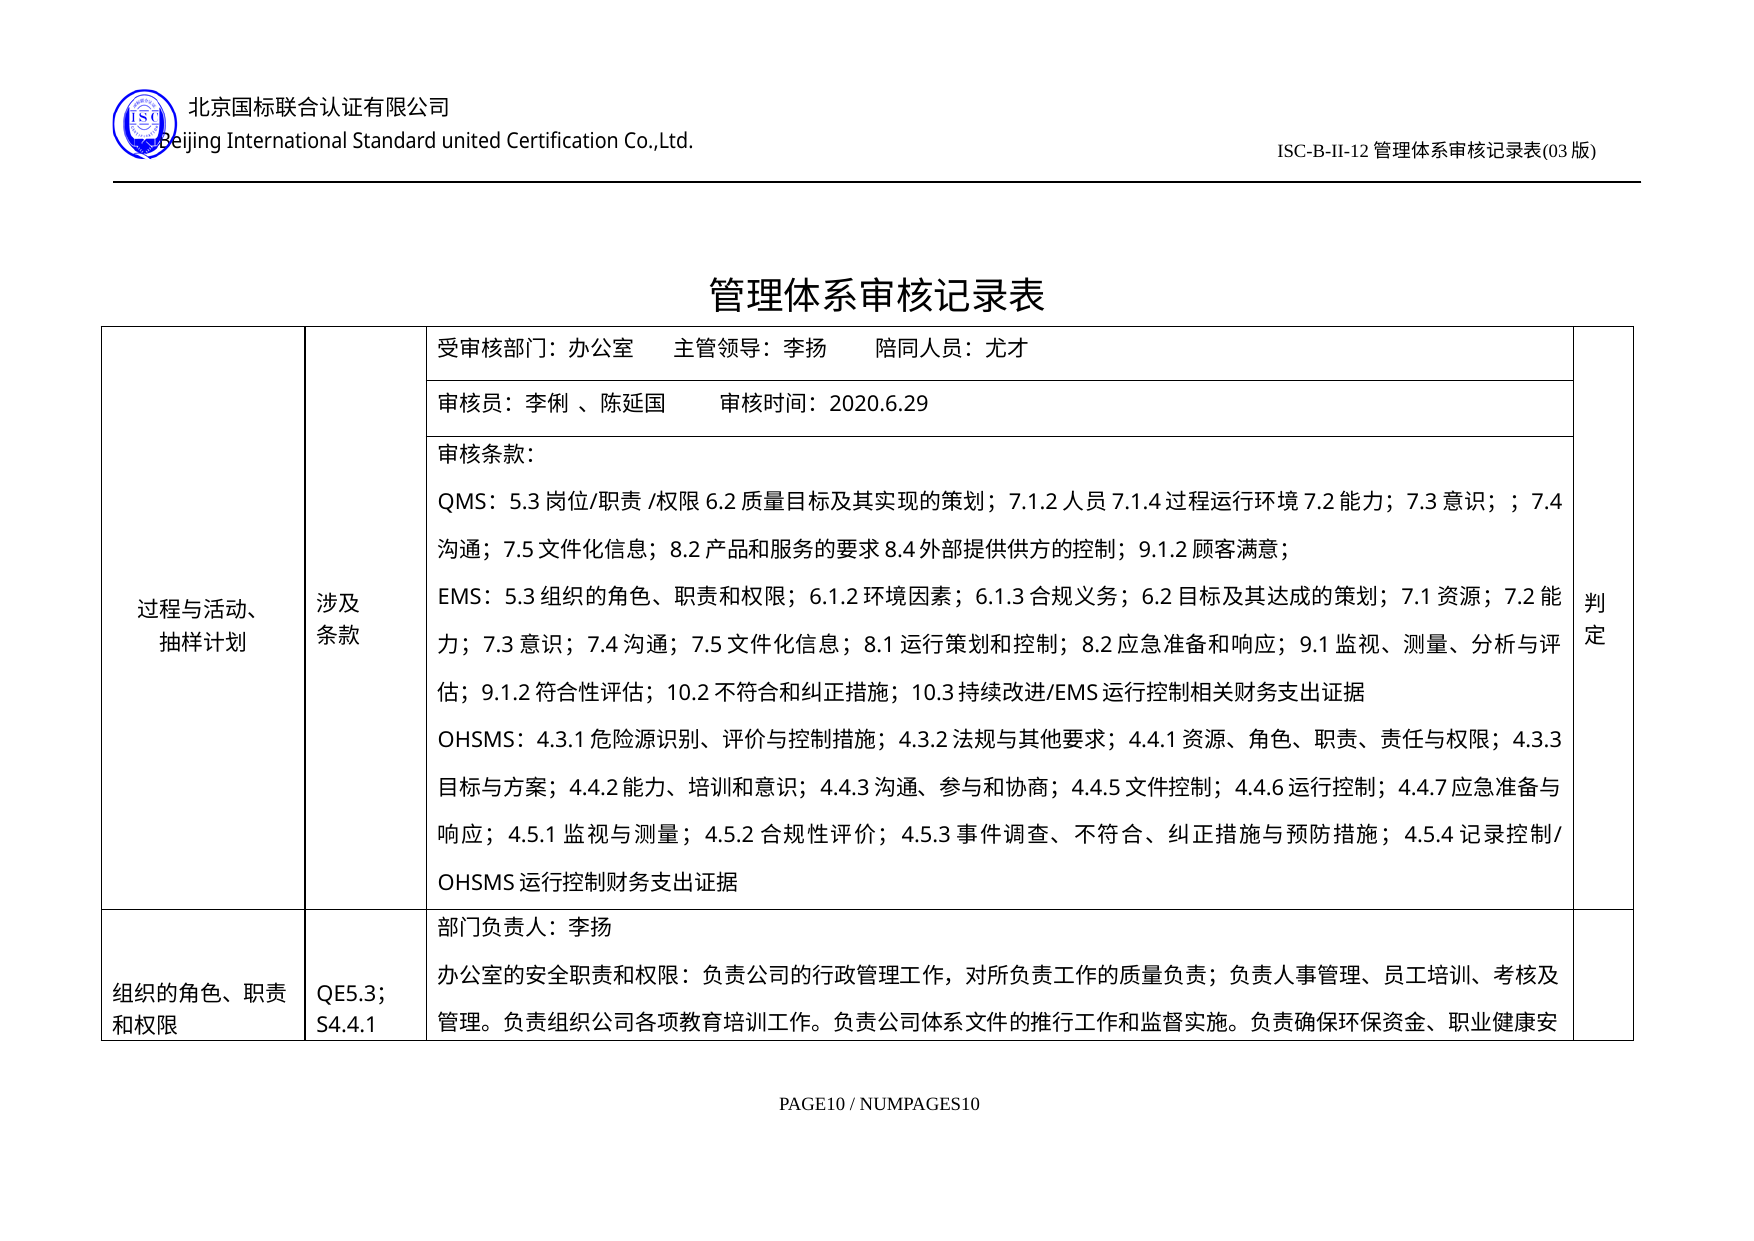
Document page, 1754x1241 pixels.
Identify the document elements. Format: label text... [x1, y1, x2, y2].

table_header 涉及 条款 [306, 327, 426, 909]
table_cell 审核条款： QMS：5.3岗位/职责 /权限6.2质量目标及其实现的策划；7.1.2人员7.1.4过程运行环境7.2能力；7.3意识；；7.4沟通；7.5文件化信息；8.2产品和服务的要求8.4外部提供供方的控制；9.1.2顾客满意； EMS：5.3组织的角色、职责和权限；6.1.2环境因素；6.1.3合规义务；6.2目标及其达成的策划；7.1资源；7.2能力；7.3意识；7.4沟通；7.5文件化信息；8.1运行策划和控制；8.2应急准备和响应；9.1监视、测量、分析与评估；9.1.2符合性评估；10.2不符合和纠正措施；10.3持续改进/EMS运行控制相关财务支出证据 OHSMS：4.3.1危险源识别、评价与控制措施；4.3.2法规与其他要求；4.4.1资源、角色、职责、责任与权限；4.3.3目标与方案；4.4.2能力、培训和意识；4.4.3沟通、参与和协商；4.4.5文件控制；4.4.6运行控制；4.4.7应急准备与响应；4.5.1监视与测量；4.5.2合规性评价；4.5.3事件调查、不符合、纠正措施与预防措施；4.5.4记录控制/OHSMS运行控制财务支出证据 [427, 437, 1573, 909]
table_cell 组织的角色、职责和权限 [102, 910, 304, 1040]
table_cell 审核员：李俐 、陈延国 审核时间：2020.6.29 [427, 381, 1573, 436]
table_header 过程与活动、 抽样计划 [102, 327, 304, 909]
picture [112, 89, 180, 158]
table_cell [1574, 910, 1633, 1040]
table_cell QE5.3； S4.4.1 [306, 910, 426, 1040]
table_header 判定 [1574, 327, 1633, 909]
table_header 受审核部门：办公室 主管领导：李扬 陪同人员：尤才 [427, 327, 1573, 379]
text 管理体系审核记录表 [112, 261, 1641, 326]
